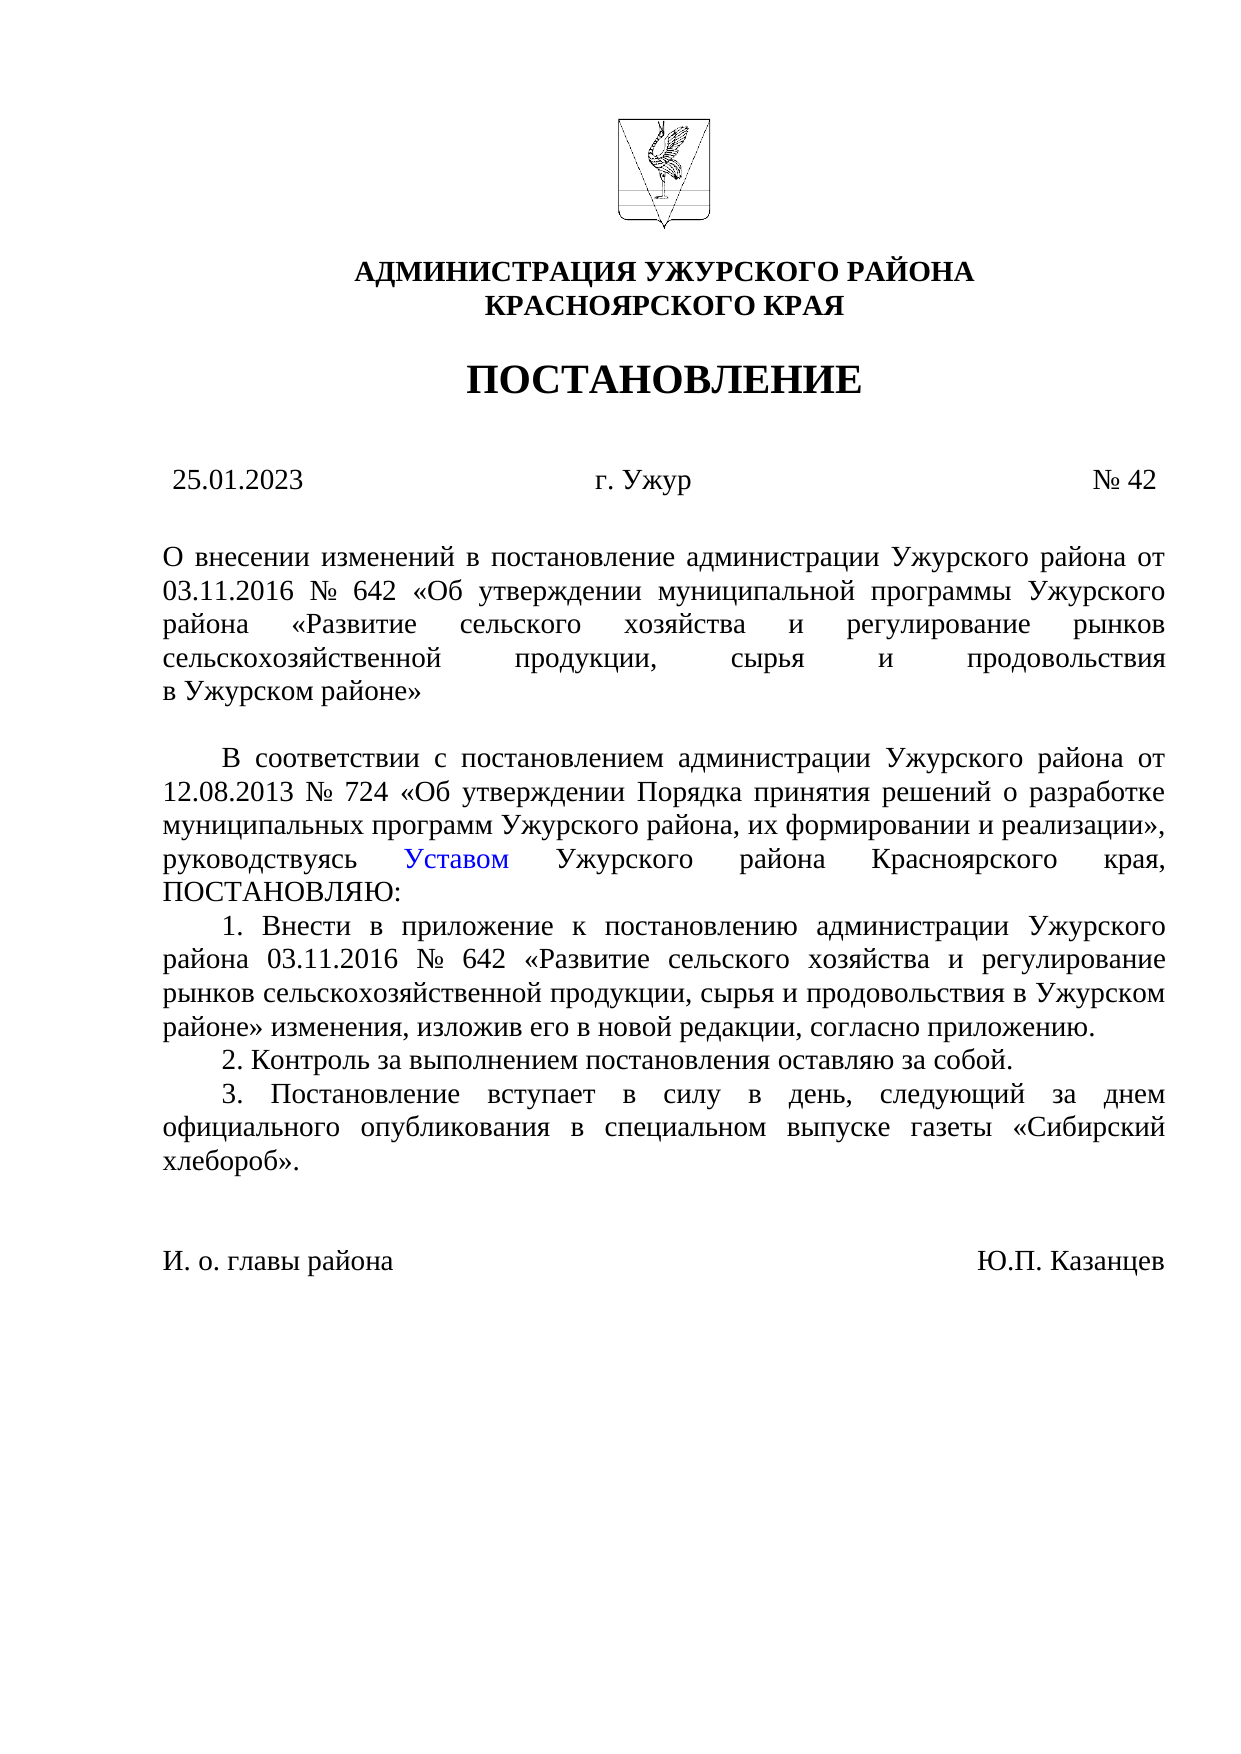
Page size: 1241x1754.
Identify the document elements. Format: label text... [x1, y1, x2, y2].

text В соответствии с постановлением администрации Ужурского района от 12.08.2013 № 724 «Об утверждении Порядка принятия решений о разработке муниципальных программ Ужурского района, их формировании и реализации», руководствуясь Уставом Ужурского района Красноярского края, ПОСТАНОВЛЯЮ: [162, 740, 1166, 908]
text 1. Внести в приложение к постановлению администрации Ужурского района 03.11.2016 № 642 «Развитие сельского хозяйства и регулирование рынков сельскохозяйственной продукции, сырья и продовольствия в Ужурском районе» изменения, изложив его в новой редакции, согласно приложению. [162, 908, 1166, 1042]
text АДМИНИСТРАЦИЯ УЖУРСКОГО РАЙОНА [177, 254, 1152, 288]
text 3. Постановление вступает в силу в день, следующий за днем официального опубликования в специальном выпуске газеты «Сибирский хлебороб». [162, 1076, 1166, 1176]
text И. о. главы района Ю.П. Казанцев [162, 1243, 1167, 1277]
text 25.01.2023 г. Ужур № 42 [162, 462, 1166, 496]
text ПОСТАНОВЛЕНИЕ [177, 355, 1152, 403]
text КРАСНОЯРСКОГО КРАЯ [177, 288, 1152, 321]
text О внесении изменений в постановление администрации Ужурского района от 03.11.2016 № 642 «Об утверждении муниципальной программы Ужурского района «Развитие сельского хозяйства и регулирование рынков сельскохозяйственной продукции, сырья и продовольствия в Ужурском районе» [162, 539, 1166, 707]
text 2. Контроль за выполнением постановления оставляю за собой. [162, 1042, 1166, 1076]
